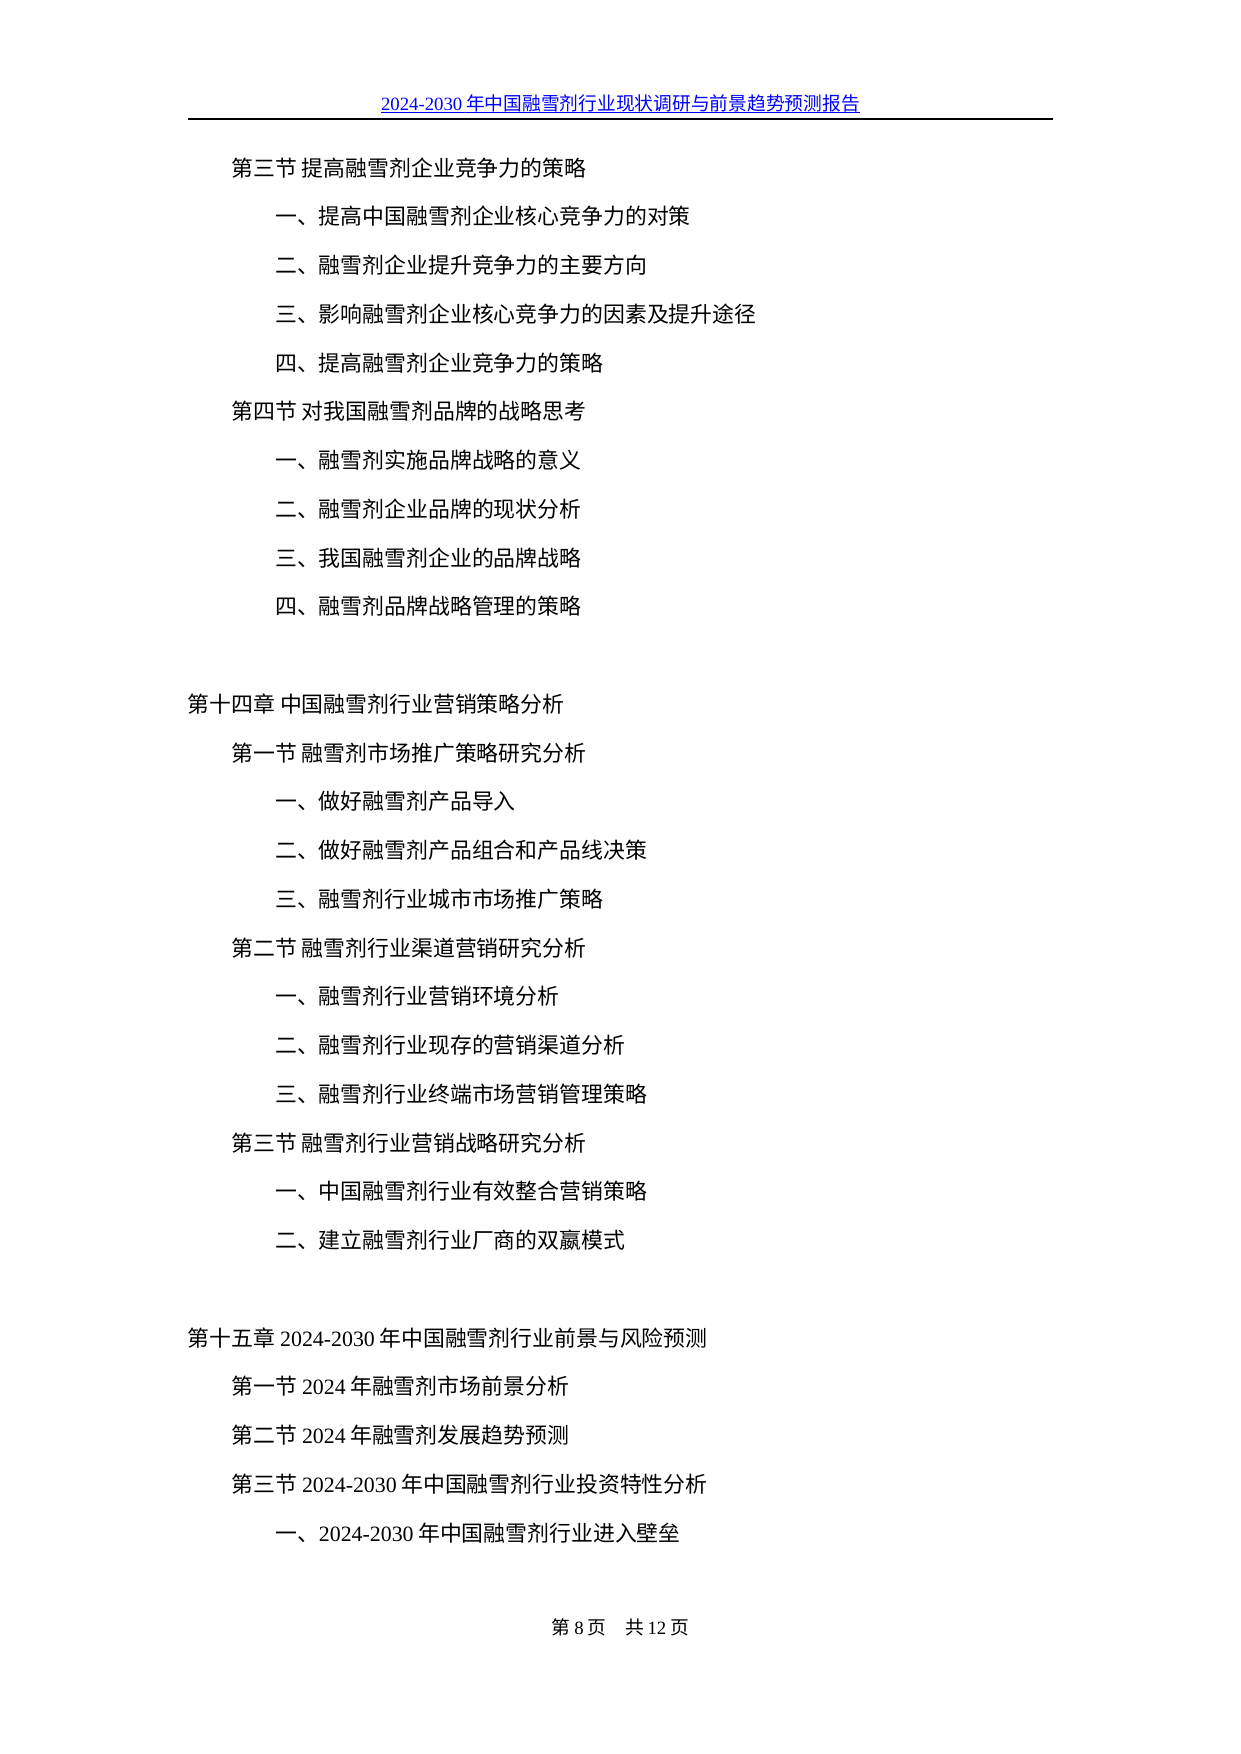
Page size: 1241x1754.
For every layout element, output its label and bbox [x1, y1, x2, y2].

text [187, 150, 1053, 1548]
